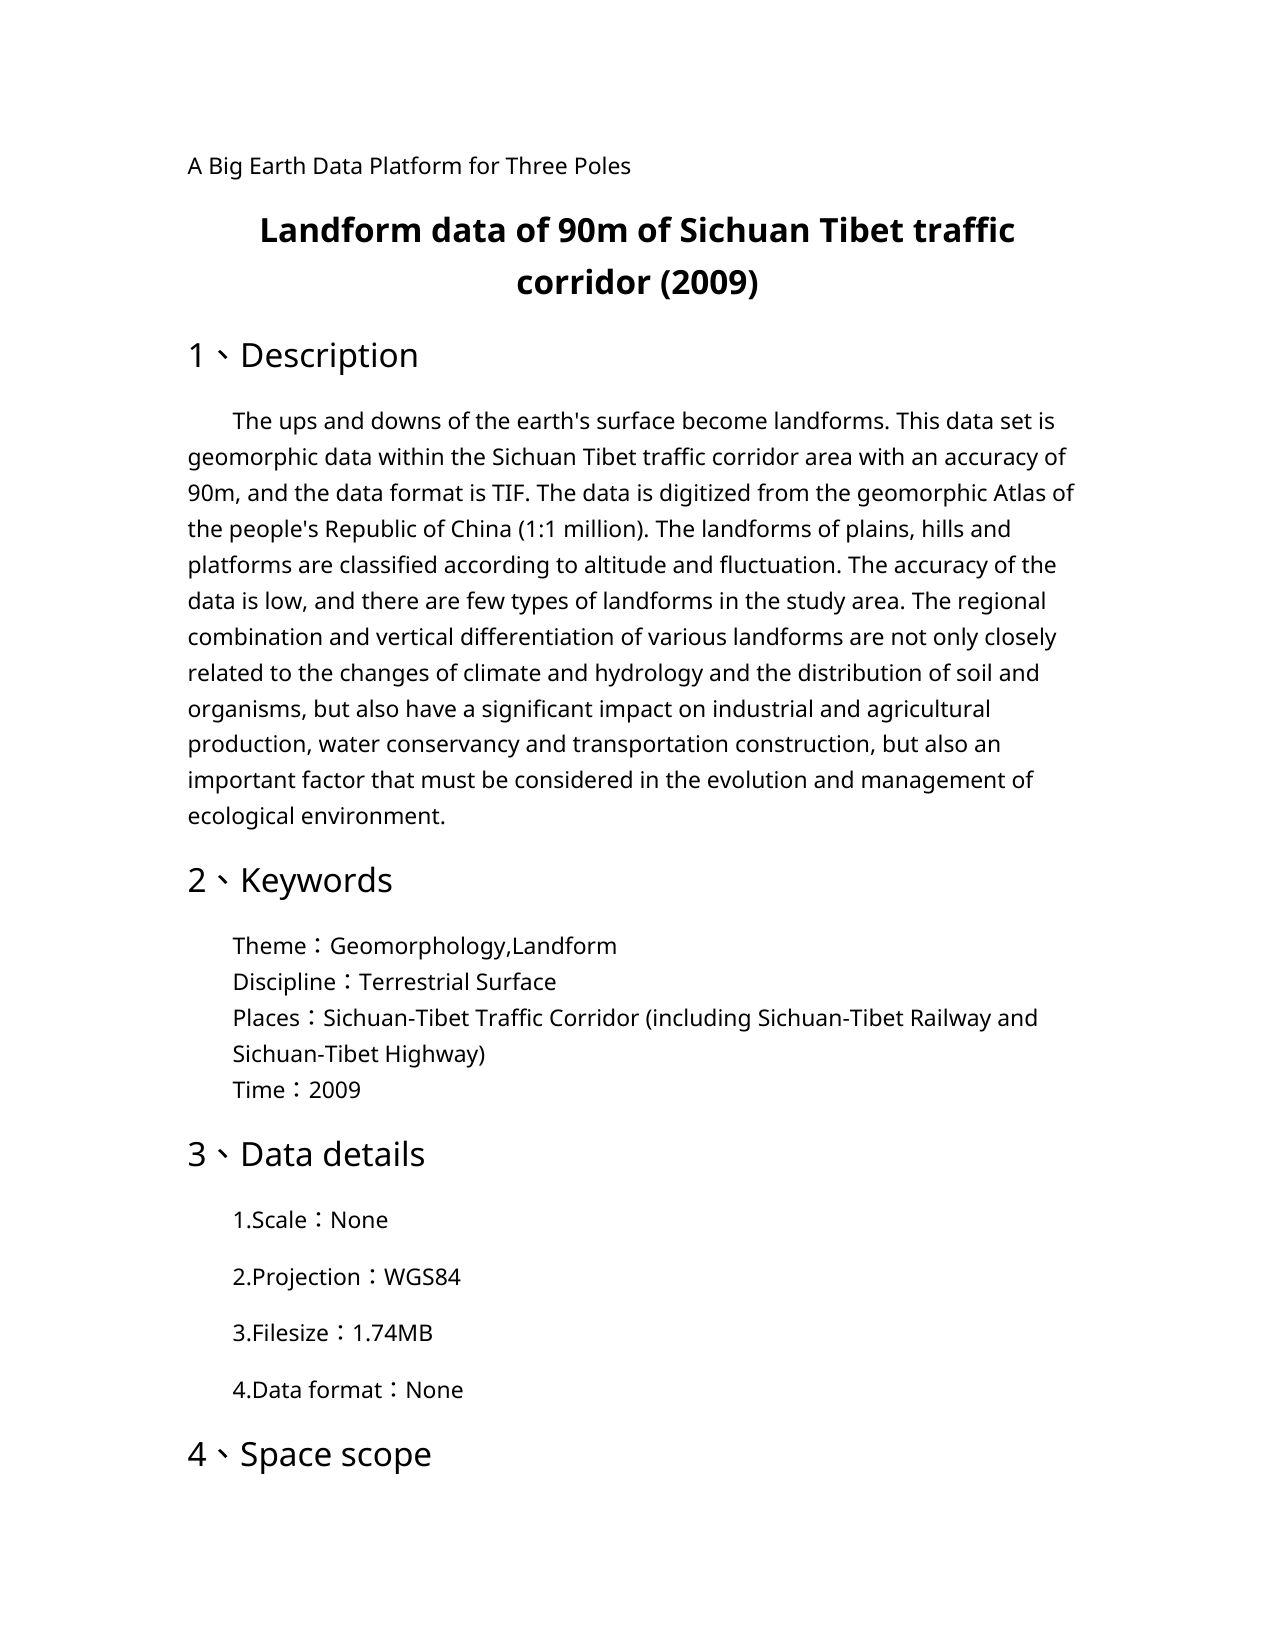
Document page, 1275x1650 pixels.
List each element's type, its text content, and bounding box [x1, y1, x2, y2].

text The ups and downs of the earth's surface become landforms. This data set is geomorphic data within the Sichuan Tibet traffic corridor area with an accuracy of 90m, and the data format is TIF. The data is digitized from the geomorphic Atlas of the people's Republic of China (1:1 million). The landforms of plains, hills and platforms are classified according to altitude and fluctuation. The accuracy of the data is low, and there are few types of landforms in the study area. The regional combination and vertical differentiation of various landforms are not only closely related to the changes of climate and hydrology and the distribution of soil and organisms, but also have a significant impact on industrial and agricultural production, water conservancy and transportation construction, but also an important factor that must be considered in the evolution and management of ecological environment. [187, 405, 1087, 832]
text A Big Earth Data Platform for Three Poles [187, 150, 1087, 181]
text Landform data of 90m of Sichuan Tibet traffic corridor (2009) [187, 207, 1087, 304]
text 1.Scale：None [232, 1204, 1087, 1235]
text 2.Projection：WGS84 [232, 1260, 1087, 1292]
text 4.Data format：None [232, 1374, 1087, 1405]
text 1、Description [187, 332, 1087, 377]
text 3、Data details [187, 1131, 1087, 1176]
text 4、Space scope [187, 1431, 1087, 1476]
text 3.Filesize：1.74MB [232, 1317, 1087, 1348]
text 2、Keywords [187, 857, 1087, 902]
text Theme：Geomorphology,Landform Discipline：Terrestrial Surface Places：Sichuan-Tibet Traffic Corridor (including Sichuan-Tibet Railway and Sichuan-Tibet Highway) Time：2009 [232, 930, 1087, 1105]
